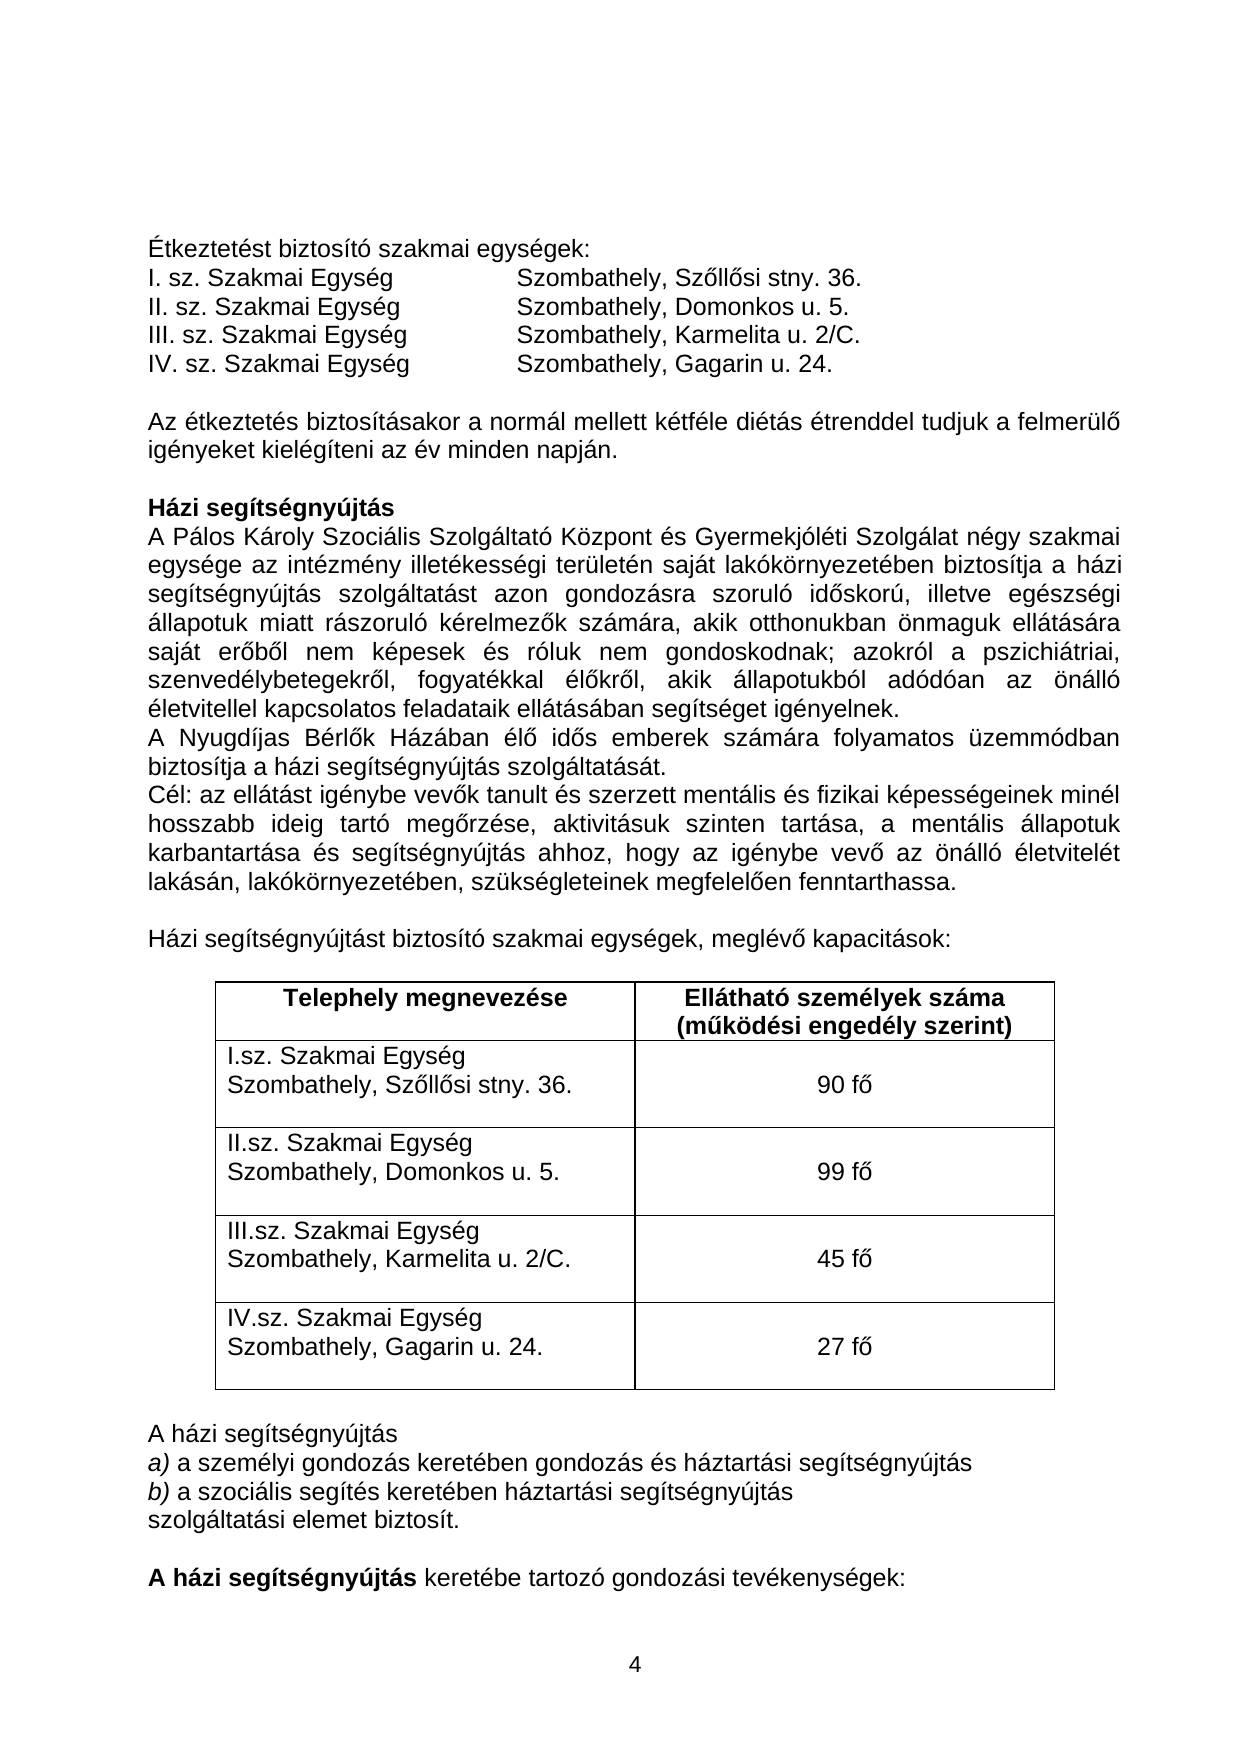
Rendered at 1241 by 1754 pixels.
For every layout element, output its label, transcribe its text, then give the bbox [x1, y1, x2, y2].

text A Pálos Károly Szociális Szolgáltató Központ és Gyermekjóléti Szolgálat négy szakmai egysége az intézmény illetékességi területén saját lakókörnyezetében biztosítja a házi segítségnyújtás szolgáltatást azon gondozásra szoruló időskorú, illetve egészségi állapotuk miatt rászoruló kérelmezők számára, akik otthonukban önmaguk ellátására saját erőből nem képesek és róluk nem gondoskodnak; azokról a pszichiátriai, szenvedélybetegekről, fogyatékkal élőkről, akik állapotukból adódóan az önálló életvitellel kapcsolatos feladataik ellátásában segítséget igényelnek. [148, 521, 1122, 723]
table_cell I.sz. Szakmai Egység Szombathely, Szőllősi stny. 36. [216, 1041, 634, 1127]
text Étkeztetést biztosító szakmai egységek: [148, 234, 1122, 263]
table_cell 45 fő [636, 1216, 1054, 1302]
table_cell 99 fő [636, 1128, 1054, 1214]
text I. sz. Szakmai Egység Szombathely, Szőllősi stny. 36. [148, 263, 1122, 291]
table_header Ellátható személyek száma (működési engedély szerint) [636, 983, 1054, 1040]
text A házi segítségnyújtás keretébe tartozó gondozási tevékenységek: [148, 1563, 1122, 1591]
text Cél: az ellátást igénybe vevők tanult és szerzett mentális és fizikai képességeinek minél hosszabb ideig tartó megőrzése, aktivitásuk szinten tartása, a mentális állapotuk karbantartása és segítségnyújtás ahhoz, hogy az igénybe vevő az önálló életvitelét lakásán, lakókörnyezetében, szükségleteinek megfelelően fenntarthassa. [148, 780, 1122, 895]
text III. sz. Szakmai Egység Szombathely, Karmelita u. 2/C. [148, 320, 1122, 349]
table_header Telephely megnevezése [216, 983, 634, 1040]
text A házi segítségnyújtás [148, 1419, 1122, 1448]
table_cell IV.sz. Szakmai Egység Szombathely, Gagarin u. 24. [216, 1303, 634, 1389]
text a) a személyi gondozás keretében gondozás és háztartási segítségnyújtás [148, 1448, 1122, 1476]
text A Nyugdíjas Bérlők Házában élő idős emberek számára folyamatos üzemmódban biztosítja a házi segítségnyújtás szolgáltatását. [148, 723, 1122, 780]
text II. sz. Szakmai Egység Szombathely, Domonkos u. 5. [148, 291, 1122, 320]
text Házi segítségnyújtást biztosító szakmai egységek, meglévő kapacitások: [148, 924, 1122, 953]
text Az étkeztetés biztosításakor a normál mellett kétféle diétás étrenddel tudjuk a felmerülő igényeket kielégíteni az év minden napján. [148, 406, 1122, 464]
table_cell 90 fő [636, 1041, 1054, 1127]
text b) a szociális segítés keretében háztartási segítségnyújtás [148, 1476, 1122, 1505]
text Házi segítségnyújtás [148, 493, 1122, 521]
text IV. sz. Szakmai Egység Szombathely, Gagarin u. 24. [148, 349, 1122, 378]
text szolgáltatási elemet biztosít. [148, 1505, 1122, 1534]
table_cell II.sz. Szakmai Egység Szombathely, Domonkos u. 5. [216, 1128, 634, 1214]
table_cell 27 fő [636, 1303, 1054, 1389]
table_cell III.sz. Szakmai Egység Szombathely, Karmelita u. 2/C. [216, 1216, 634, 1302]
